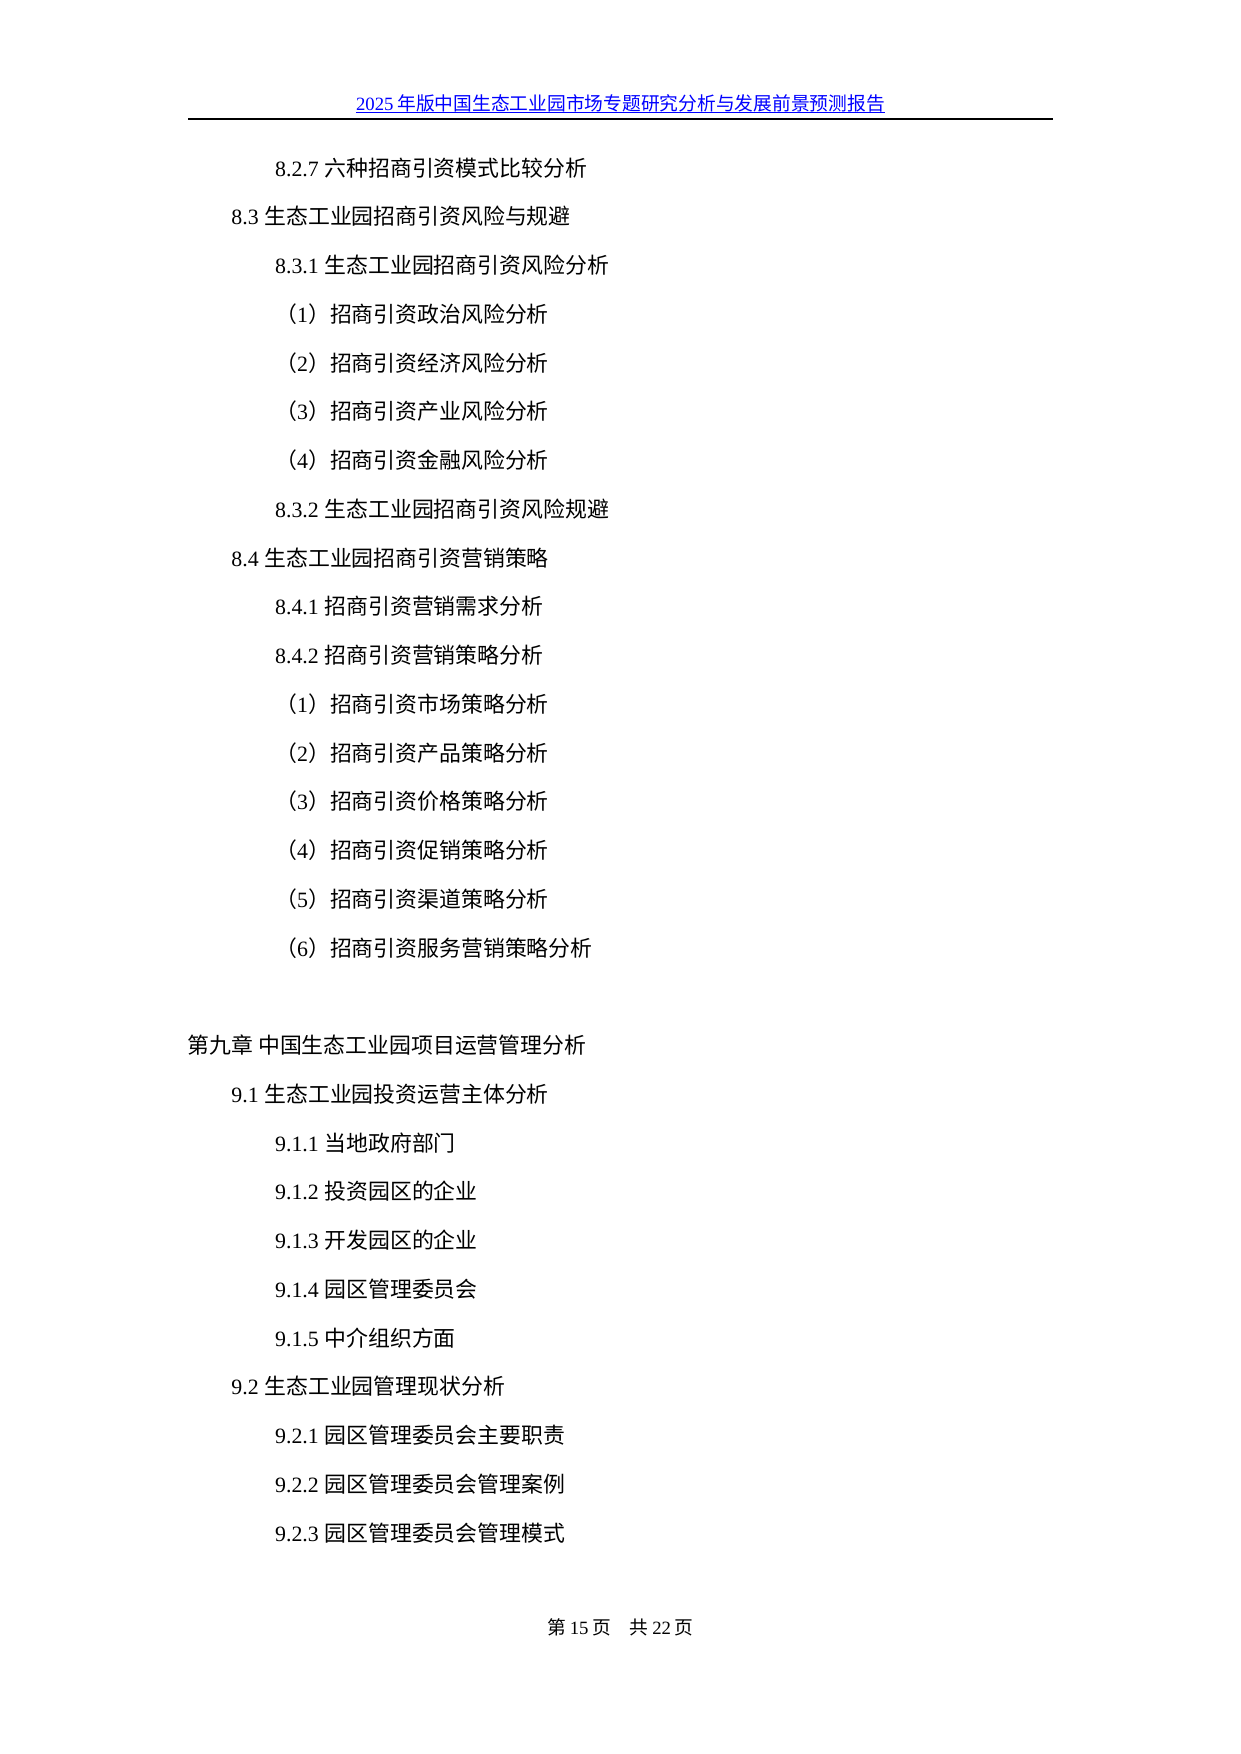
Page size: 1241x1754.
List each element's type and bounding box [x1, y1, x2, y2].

text [187, 150, 1053, 1548]
